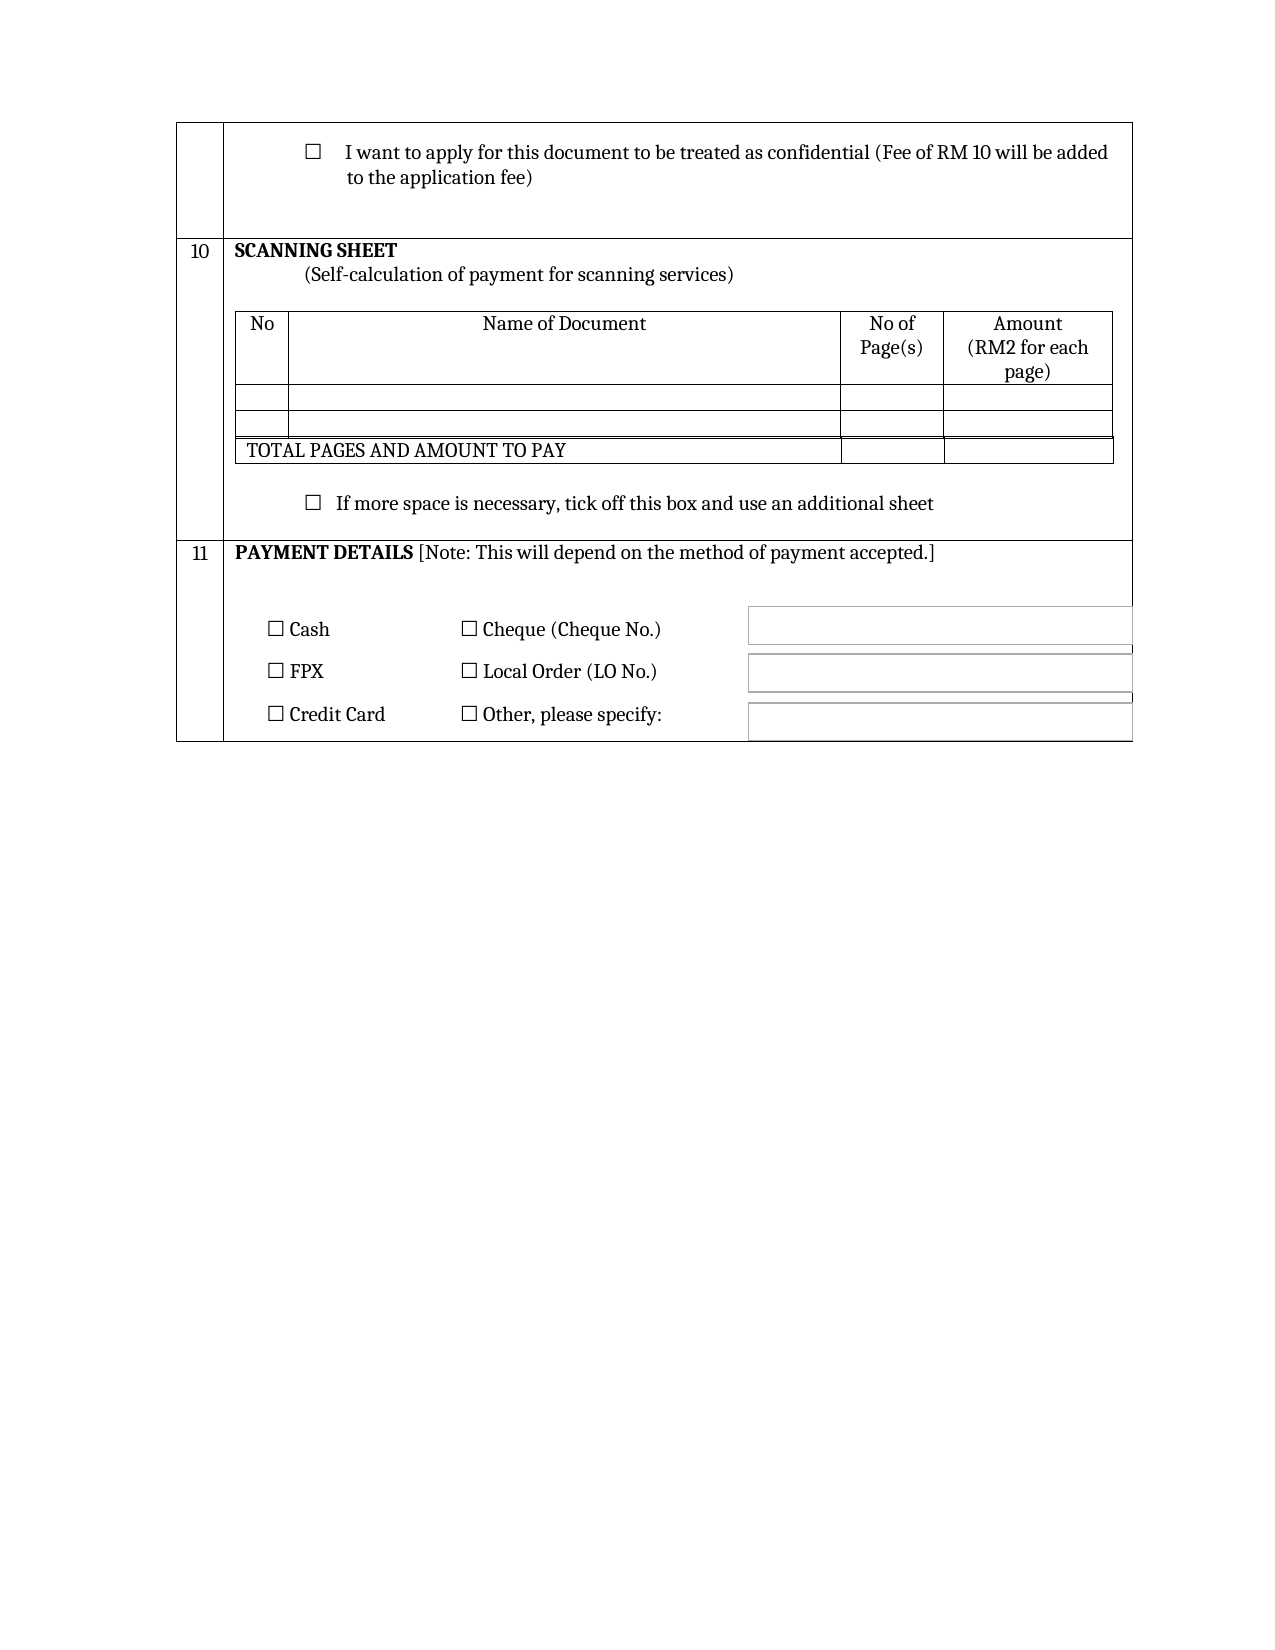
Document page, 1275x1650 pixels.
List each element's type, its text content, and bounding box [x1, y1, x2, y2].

table_cell 10 [177, 239, 223, 540]
table_cell 9 [177, 123, 223, 238]
table_cell 11 [177, 541, 223, 741]
table_cell SCANNING SHEET (Self-calculation of payment for scanning services) If more space is necessary, tick off this box and use an additional sheet [224, 239, 1132, 540]
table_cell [224, 123, 1132, 238]
table_cell PAYMENT DETAILS [Note: This will depend on the method of payment accepted.] Cash Cheque (Cheque No.) FPX Local Order (LO No.) Credit Card Other, please specify: [224, 541, 1132, 741]
